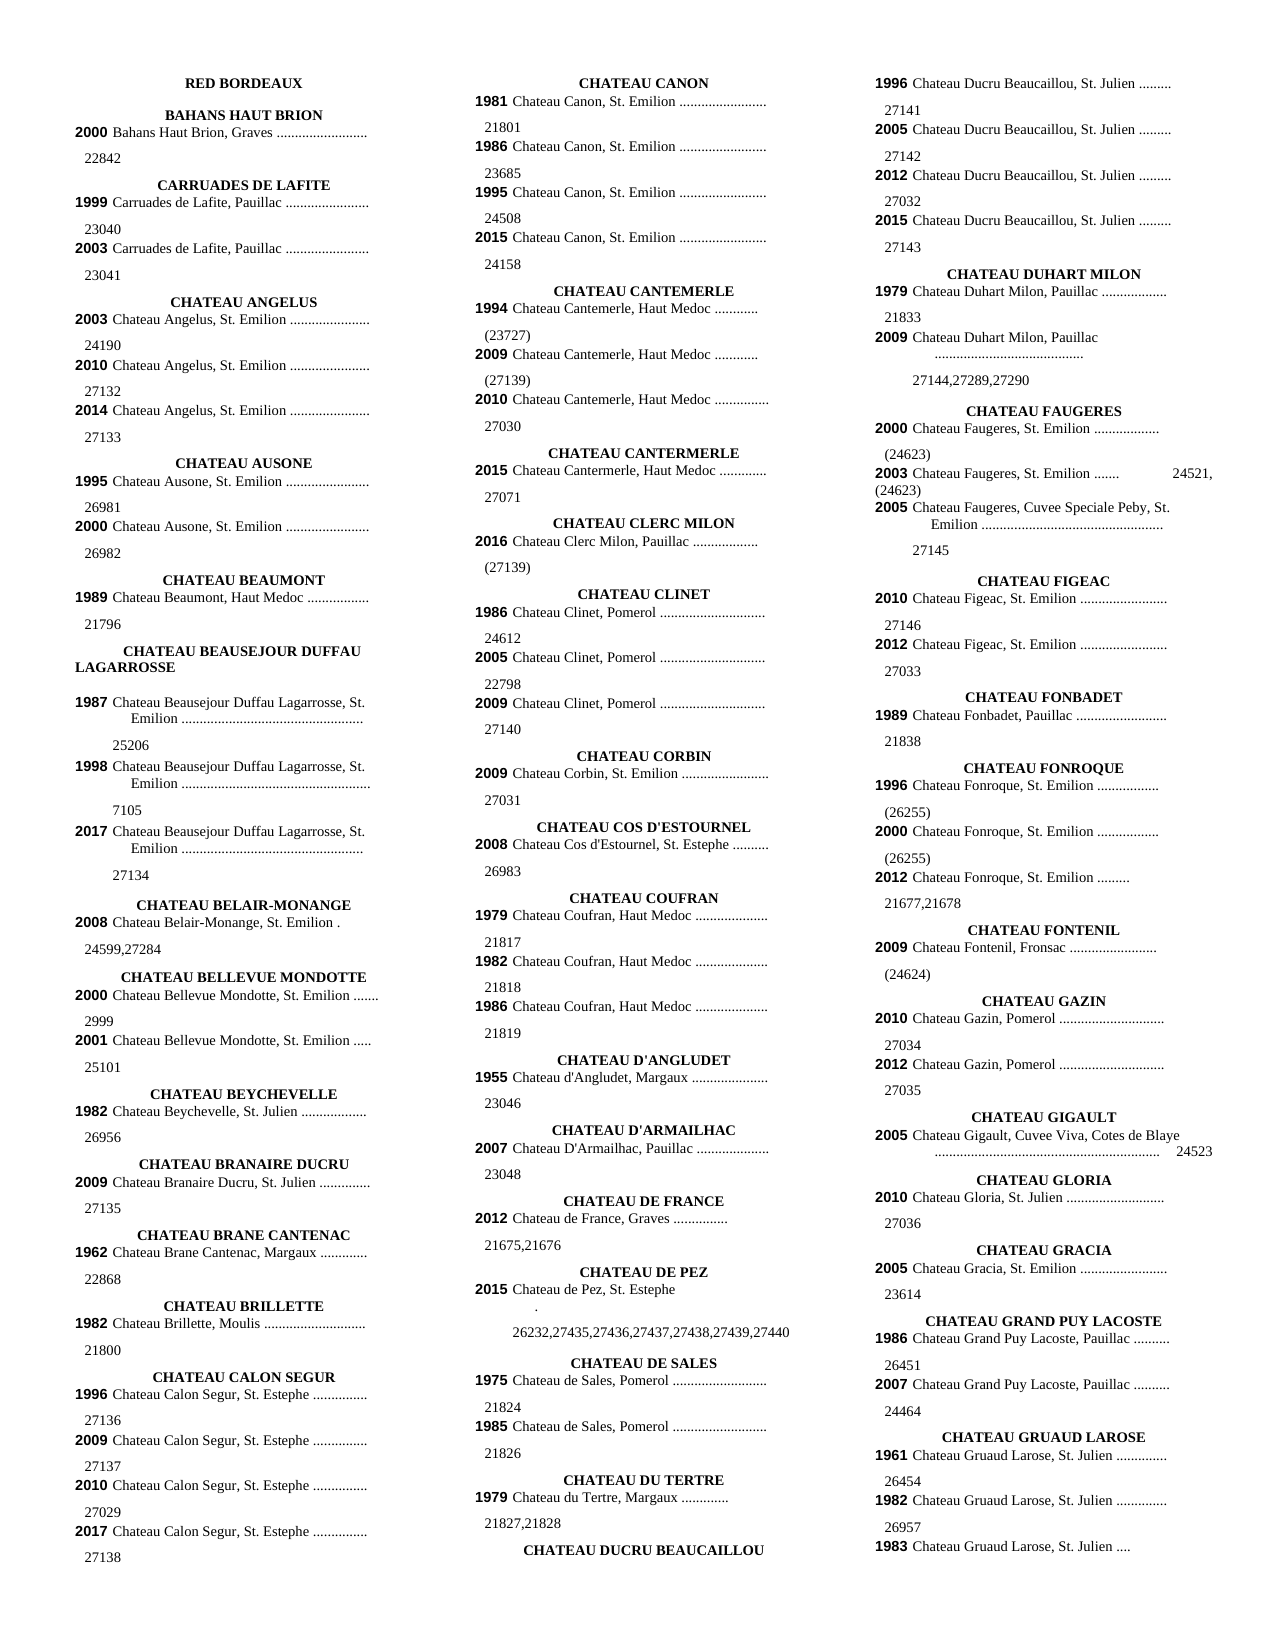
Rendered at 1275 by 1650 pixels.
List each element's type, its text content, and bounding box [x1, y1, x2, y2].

text CHATEAU CANTEMERLE [475, 283, 800, 299]
text 1982 Chateau Coufran, Haut Medoc .................... 21818 [475, 952, 800, 998]
text CHATEAU DE FRANCE [475, 1193, 800, 1210]
text 2009 Chateau Calon Segur, St. Estephe ............... 27137 [75, 1431, 400, 1477]
text CHATEAU FIGEAC [875, 573, 1200, 589]
text 2005 Chateau Faugeres, Cuvee Speciale Peby, St. [875, 499, 1200, 516]
text CHATEAU COS D'ESTOURNEL [475, 819, 800, 836]
text 1996 Chateau Calon Segur, St. Estephe ............... 27136 [75, 1386, 400, 1431]
text 2009 Chateau Fontenil, Fronsac ........................ (24624) [875, 939, 1200, 985]
text CHATEAU FONTENIL [875, 922, 1200, 939]
text CHATEAU DE PEZ [475, 1264, 800, 1280]
text 1996 Chateau Ducru Beaucaillou, St. Julien ......... 27141 [875, 75, 1200, 121]
text CHATEAU CANTERMERLE [475, 444, 800, 461]
text 2000 Chateau Ausone, St. Emilion ....................... 26982 [75, 518, 400, 564]
text 1995 Chateau Ausone, St. Emilion ....................... 26981 [75, 472, 400, 518]
text 2007 Chateau Grand Puy Lacoste, Pauillac .......... 24464 [875, 1376, 1200, 1421]
text CHATEAU BRANE CANTENAC [75, 1227, 400, 1244]
text BAHANS HAUT BRION [75, 106, 400, 123]
text 2008 Chateau Belair-Monange, St. Emilion . 24599,27284 [75, 914, 400, 960]
text Emilion .................................................. 27145 [875, 516, 1200, 561]
text 2012 Chateau Fonroque, St. Emilion ......... 21677,21678 [875, 868, 1200, 914]
text 1986 Chateau Canon, St. Emilion ........................ 23685 [475, 138, 800, 183]
text 2000 Chateau Faugeres, St. Emilion .................. (24623) [875, 419, 1200, 465]
text 2015 Chateau Cantermerle, Haut Medoc ............. 27071 [475, 462, 800, 507]
text Emilion .................................................... 7105 [75, 775, 400, 821]
text 1989 Chateau Beaumont, Haut Medoc ................. 21796 [75, 589, 400, 634]
text 1982 Chateau Beychevelle, St. Julien .................. 26956 [75, 1103, 400, 1148]
text 1987 Chateau Beausejour Duffau Lagarrosse, St. [75, 693, 400, 710]
text 2009 Chateau Cantemerle, Haut Medoc ............ (27139) [475, 345, 800, 391]
text 2016 Chateau Clerc Milon, Pauillac .................. (27139) [475, 532, 800, 578]
text CHATEAU CALON SEGUR [75, 1368, 400, 1385]
text Emilion .................................................. 27134 [75, 840, 400, 885]
text 2014 Chateau Angelus, St. Emilion ...................... 27133 [75, 402, 400, 447]
text 2012 Chateau Ducru Beaucaillou, St. Julien ......... 27032 [875, 166, 1200, 212]
text .............................................................. 24523 [875, 1143, 1200, 1160]
text 2015 Chateau de Pez, St. Estephe [475, 1281, 800, 1298]
text CHATEAU GRUAUD LAROSE [875, 1429, 1200, 1446]
text 2010 Chateau Gazin, Pomerol ............................. 27034 [875, 1010, 1200, 1055]
text 2010 Chateau Figeac, St. Emilion ........................ 27146 [875, 590, 1200, 636]
text Emilion .................................................. 25206 [75, 710, 400, 756]
text CHATEAU CLERC MILON [475, 515, 800, 532]
text 1955 Chateau d'Angludet, Margaux ..................... 23046 [475, 1069, 800, 1114]
text 2012 Chateau Gazin, Pomerol ............................. 27035 [875, 1055, 1200, 1101]
text 2015 Chateau Ducru Beaucaillou, St. Julien ......... 27143 [875, 212, 1200, 257]
text CHATEAU CORBIN [475, 748, 800, 765]
text 2009 Chateau Branaire Ducru, St. Julien .............. 27135 [75, 1173, 400, 1219]
text 2009 Chateau Clinet, Pomerol ............................. 27140 [475, 694, 800, 740]
text 1994 Chateau Cantemerle, Haut Medoc ............ (23727) [475, 300, 800, 345]
text 2010 Chateau Gloria, St. Julien ........................... 27036 [875, 1189, 1200, 1234]
text CHATEAU BEAUSEJOUR DUFFAU LAGARROSSE [75, 642, 400, 676]
text 1961 Chateau Gruaud Larose, St. Julien .............. 26454 [875, 1446, 1200, 1492]
text 1975 Chateau de Sales, Pomerol .......................... 21824 [475, 1372, 800, 1418]
text RED BORDEAUX [75, 75, 400, 92]
text 1982 Chateau Gruaud Larose, St. Julien .............. 26957 [875, 1492, 1200, 1538]
text 2009 Chateau Duhart Milon, Pauillac [875, 328, 1200, 345]
text 1979 Chateau Coufran, Haut Medoc .................... 21817 [475, 907, 800, 952]
text 1985 Chateau de Sales, Pomerol .......................... 21826 [475, 1418, 800, 1463]
text CHATEAU BRANAIRE DUCRU [75, 1156, 400, 1173]
text 1986 Chateau Grand Puy Lacoste, Pauillac .......... 26451 [875, 1330, 1200, 1376]
text CHATEAU ANGELUS [75, 293, 400, 310]
text 2007 Chateau D'Armailhac, Pauillac .................... 23048 [475, 1139, 800, 1185]
text CHATEAU GAZIN [875, 993, 1200, 1009]
text 2005 Chateau Gracia, St. Emilion ........................ 23614 [875, 1259, 1200, 1305]
text CARRUADES DE LAFITE [75, 177, 400, 194]
text 1962 Chateau Brane Cantenac, Margaux ............. 22868 [75, 1244, 400, 1290]
text CHATEAU DUCRU BEAUCAILLOU [475, 1542, 800, 1559]
text CHATEAU DUHART MILON [875, 265, 1200, 282]
text 2003 Carruades de Lafite, Pauillac ....................... 23041 [75, 240, 400, 285]
text . 26232,27435,27436,27437,27438,27439,27440 [475, 1298, 800, 1343]
text CHATEAU BEAUMONT [75, 572, 400, 588]
text CHATEAU FONROQUE [875, 760, 1200, 777]
text 1983 Chateau Gruaud Larose, St. Julien .... 25041,25042 [875, 1538, 1200, 1554]
text CHATEAU BRILLETTE [75, 1298, 400, 1314]
text 2008 Chateau Cos d'Estournel, St. Estephe .......... 26983 [475, 836, 800, 882]
text 2017 Chateau Beausejour Duffau Lagarrosse, St. [75, 823, 400, 840]
text 1982 Chateau Brillette, Moulis ............................ 21800 [75, 1315, 400, 1360]
text 2005 Chateau Clinet, Pomerol ............................. 22798 [475, 649, 800, 694]
text 2005 Chateau Ducru Beaucaillou, St. Julien ......... 27142 [875, 121, 1200, 166]
text CHATEAU GRAND PUY LACOSTE [875, 1313, 1200, 1330]
text CHATEAU GRACIA [875, 1242, 1200, 1259]
text 2015 Chateau Canon, St. Emilion ........................ 24158 [475, 229, 800, 275]
text 2000 Chateau Bellevue Mondotte, St. Emilion ....... 2999 [75, 986, 400, 1032]
text CHATEAU BEYCHEVELLE [75, 1085, 400, 1102]
text ......................................... 27144,27289,27290 [875, 345, 1200, 391]
text CHATEAU FAUGERES [875, 402, 1200, 419]
text 2009 Chateau Corbin, St. Emilion ........................ 27031 [475, 765, 800, 811]
text CHATEAU DU TERTRE [475, 1471, 800, 1488]
text 2017 Chateau Calon Segur, St. Estephe ............... 27138 [75, 1522, 400, 1568]
text 1989 Chateau Fonbadet, Pauillac ......................... 21838 [875, 706, 1200, 752]
text CHATEAU D'ANGLUDET [475, 1051, 800, 1068]
text CHATEAU GIGAULT [875, 1109, 1200, 1126]
text 1979 Chateau du Tertre, Margaux ............. 21827,21828 [475, 1488, 800, 1534]
text 1995 Chateau Canon, St. Emilion ........................ 24508 [475, 183, 800, 229]
text CHATEAU COUFRAN [475, 889, 800, 906]
text 1981 Chateau Canon, St. Emilion ........................ 21801 [475, 92, 800, 138]
text 1979 Chateau Duhart Milon, Pauillac .................. 21833 [875, 283, 1200, 328]
text CHATEAU AUSONE [75, 455, 400, 472]
text 2012 Chateau de France, Graves ............... 21675,21676 [475, 1210, 800, 1256]
text CHATEAU BELLEVUE MONDOTTE [75, 969, 400, 986]
text 2003 Chateau Angelus, St. Emilion ...................... 24190 [75, 311, 400, 356]
text CHATEAU FONBADET [875, 689, 1200, 706]
text 2001 Chateau Bellevue Mondotte, St. Emilion ..... 25101 [75, 1032, 400, 1077]
text 2000 Chateau Fonroque, St. Emilion ................. (26255) [875, 823, 1200, 868]
text 1996 Chateau Fonroque, St. Emilion ................. (26255) [875, 777, 1200, 823]
text 1986 Chateau Clinet, Pomerol ............................. 24612 [475, 603, 800, 649]
text 2003 Chateau Faugeres, St. Emilion ....... 24521,(24623) [875, 465, 1200, 499]
text CHATEAU DE SALES [475, 1355, 800, 1372]
text 1999 Carruades de Lafite, Pauillac ....................... 23040 [75, 194, 400, 240]
text 2005 Chateau Gigault, Cuvee Viva, Cotes de Blaye [875, 1126, 1200, 1143]
text 2010 Chateau Calon Segur, St. Estephe ............... 27029 [75, 1477, 400, 1522]
text 2010 Chateau Cantemerle, Haut Medoc ............... 27030 [475, 391, 800, 437]
text CHATEAU BELAIR-MONANGE [75, 897, 400, 914]
text CHATEAU GLORIA [875, 1171, 1200, 1188]
text 2000 Bahans Haut Brion, Graves ......................... 22842 [75, 123, 400, 169]
text 1986 Chateau Coufran, Haut Medoc .................... 21819 [475, 998, 800, 1043]
text 1998 Chateau Beausejour Duffau Lagarrosse, St. [75, 758, 400, 775]
text CHATEAU D'ARMAILHAC [475, 1122, 800, 1139]
text CHATEAU CLINET [475, 586, 800, 603]
text 2012 Chateau Figeac, St. Emilion ........................ 27033 [875, 636, 1200, 681]
text CHATEAU CANON [475, 75, 800, 92]
text 2010 Chateau Angelus, St. Emilion ...................... 27132 [75, 356, 400, 402]
